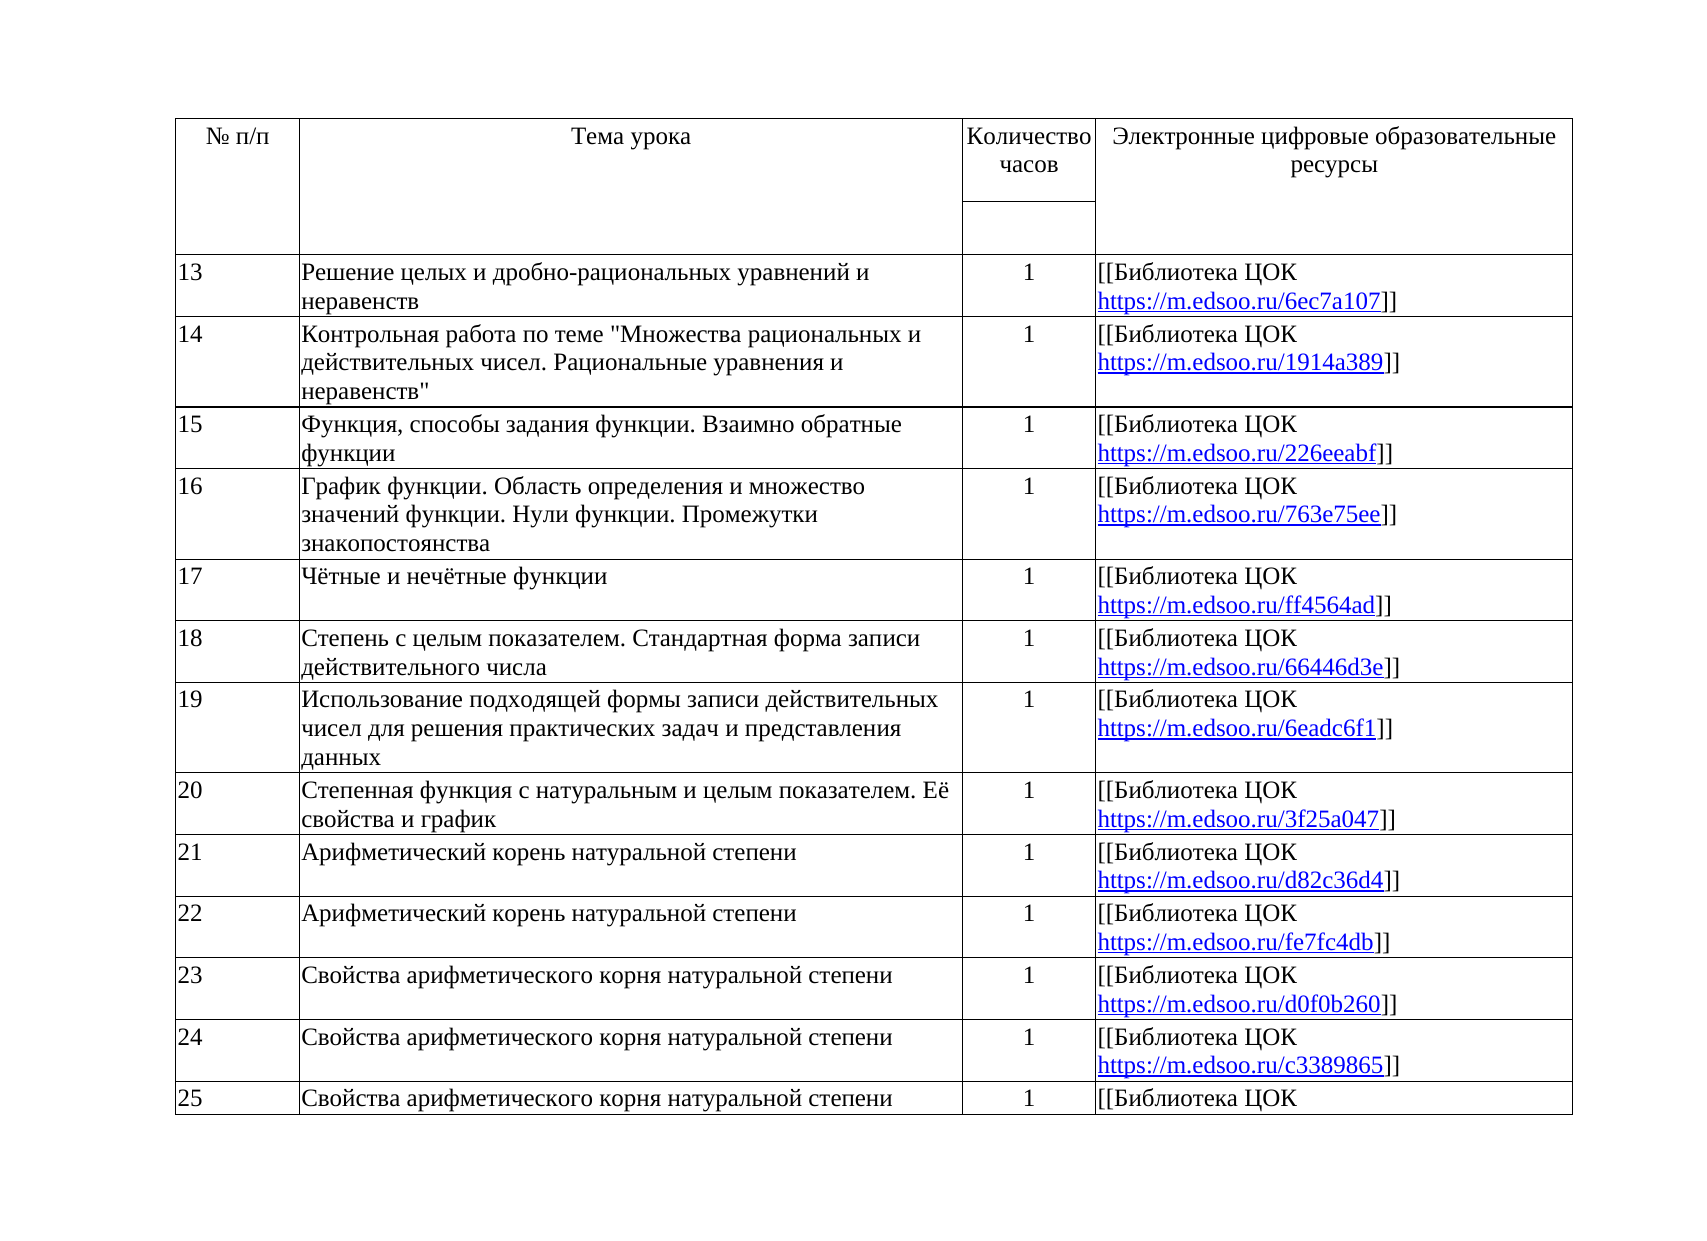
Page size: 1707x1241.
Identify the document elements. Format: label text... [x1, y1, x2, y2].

table_cell 1 [963, 255, 1095, 316]
table_cell 18 [176, 621, 299, 682]
table_cell [[Библиотека ЦОК https://m.edsoo.ru/ff4564ad]] [1096, 560, 1572, 620]
table_cell 1 [963, 683, 1095, 772]
table_cell Решение целых и дробно-рациональных уравнений и неравенств [300, 255, 962, 316]
table_cell Степенная функция с натуральным и целым показателем. Её свойства и график [300, 773, 962, 834]
table_cell [[Библиотека ЦОК https://m.edsoo.ru/6ec7a107]] [1096, 255, 1572, 316]
table_cell 17 [176, 560, 299, 620]
table_cell 24 [176, 1020, 299, 1081]
table_cell 16 [176, 469, 299, 558]
table_cell [[Библиотека ЦОК https://m.edsoo.ru/6eadc6f1]] [1096, 683, 1572, 772]
table_cell 25 [176, 1082, 299, 1113]
table_cell 19 [176, 683, 299, 772]
table_cell Чётные и нечётные функции [300, 560, 962, 620]
table_cell 20 [176, 773, 299, 834]
table_cell Функция, способы задания функции. Взаимно обратные функции [300, 408, 962, 468]
table_cell Арифметический корень натуральной степени [300, 835, 962, 896]
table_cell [300, 1082, 962, 1113]
table_cell 1 [963, 958, 1095, 1019]
table_cell 15 [176, 408, 299, 468]
table_cell [[Библиотека ЦОК https://m.edsoo.ru/763e75ee]] [1096, 469, 1572, 558]
table_header Количество часов [963, 119, 1095, 201]
table_cell 22 [176, 897, 299, 957]
table_cell [[Библиотека ЦОК https://m.edsoo.ru/fe7fc4db]] [1096, 897, 1572, 957]
table_header Тема урока [300, 119, 962, 254]
table_cell 1 [963, 317, 1095, 406]
table_cell 23 [176, 958, 299, 1019]
table_cell Использование подходящей формы записи действительных чисел для решения практических задач и представления данных [300, 683, 962, 772]
table_cell 14 [176, 317, 299, 406]
table_cell [[Библиотека ЦОК https://m.edsoo.ru/1914a389]] [1096, 317, 1572, 406]
table_cell 1 [963, 897, 1095, 957]
table_cell [963, 202, 1095, 254]
table_cell [[Библиотека ЦОК https://m.edsoo.ru/3f25a047]] [1096, 773, 1572, 834]
table_cell 1 [963, 773, 1095, 834]
table_cell [[Библиотека ЦОК https://m.edsoo.ru/d0f0b260]] [1096, 958, 1572, 1019]
table_cell 1 [963, 621, 1095, 682]
table_cell [[Библиотека ЦОК https://m.edsoo.ru/66446d3e]] [1096, 621, 1572, 682]
table_cell [[Библиотека ЦОК https://m.edsoo.ru/d82c36d4]] [1096, 835, 1572, 896]
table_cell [1096, 1082, 1572, 1113]
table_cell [300, 1020, 962, 1081]
table_cell Свойства арифметического корня натуральной степени [300, 958, 962, 1019]
table_cell 1 [963, 1020, 1095, 1081]
table_header Электронные цифровые образовательные ресурсы [1096, 119, 1572, 254]
table_cell [[Библиотека ЦОК https://m.edsoo.ru/226eeabf]] [1096, 408, 1572, 468]
table_cell 1 [963, 1082, 1095, 1113]
table_cell 21 [176, 835, 299, 896]
table_cell 1 [963, 469, 1095, 558]
table_header № п/п [176, 119, 299, 254]
table_cell 1 [963, 835, 1095, 896]
table_cell Арифметический корень натуральной степени [300, 897, 962, 957]
table_cell 13 [176, 255, 299, 316]
table_cell 1 [963, 408, 1095, 468]
table_cell Степень с целым показателем. Стандартная форма записи действительного числа [300, 621, 962, 682]
table_cell График функции. Область определения и множество значений функции. Нули функции. Промежутки знакопостоянства [300, 469, 962, 558]
table_cell [[Библиотека ЦОК https://m.edsoo.ru/c3389865]] [1096, 1020, 1572, 1081]
table_cell Контрольная работа по теме "Множества рациональных и действительных чисел. Рациональные уравнения и неравенств" [300, 317, 962, 406]
table_cell 1 [963, 560, 1095, 620]
